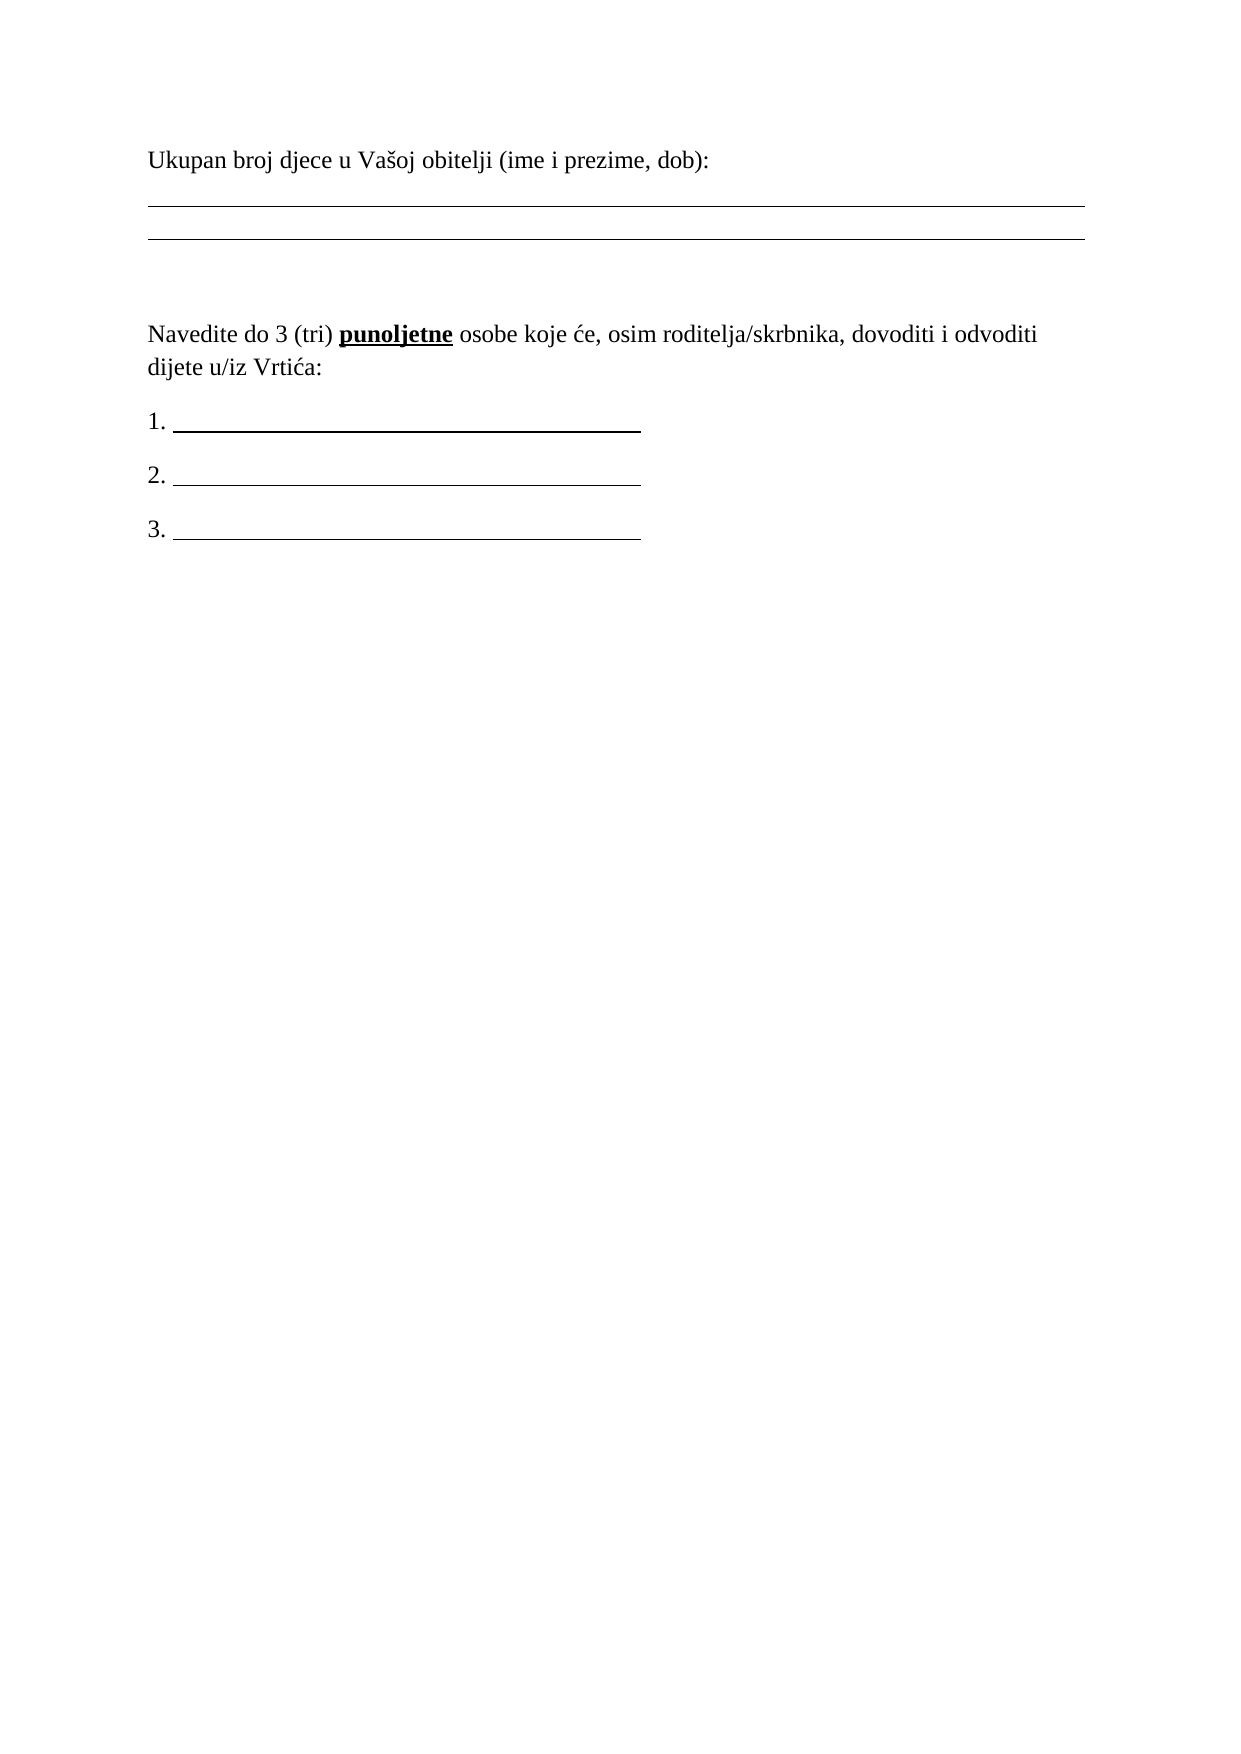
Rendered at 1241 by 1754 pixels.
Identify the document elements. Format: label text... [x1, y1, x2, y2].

text 1. [147, 406, 1166, 435]
text Ukupan broj djece u Vašoj obitelji (ime i prezime, dob): [147, 145, 1166, 174]
text 3. [147, 514, 1166, 543]
text Navedite do 3 (tri) punoljetne osobe koje će, osim roditelja/skrbnika, dovoditi i odvoditi dijete u/iz Vrtića: [147, 319, 1087, 381]
text 2. [147, 460, 1166, 489]
